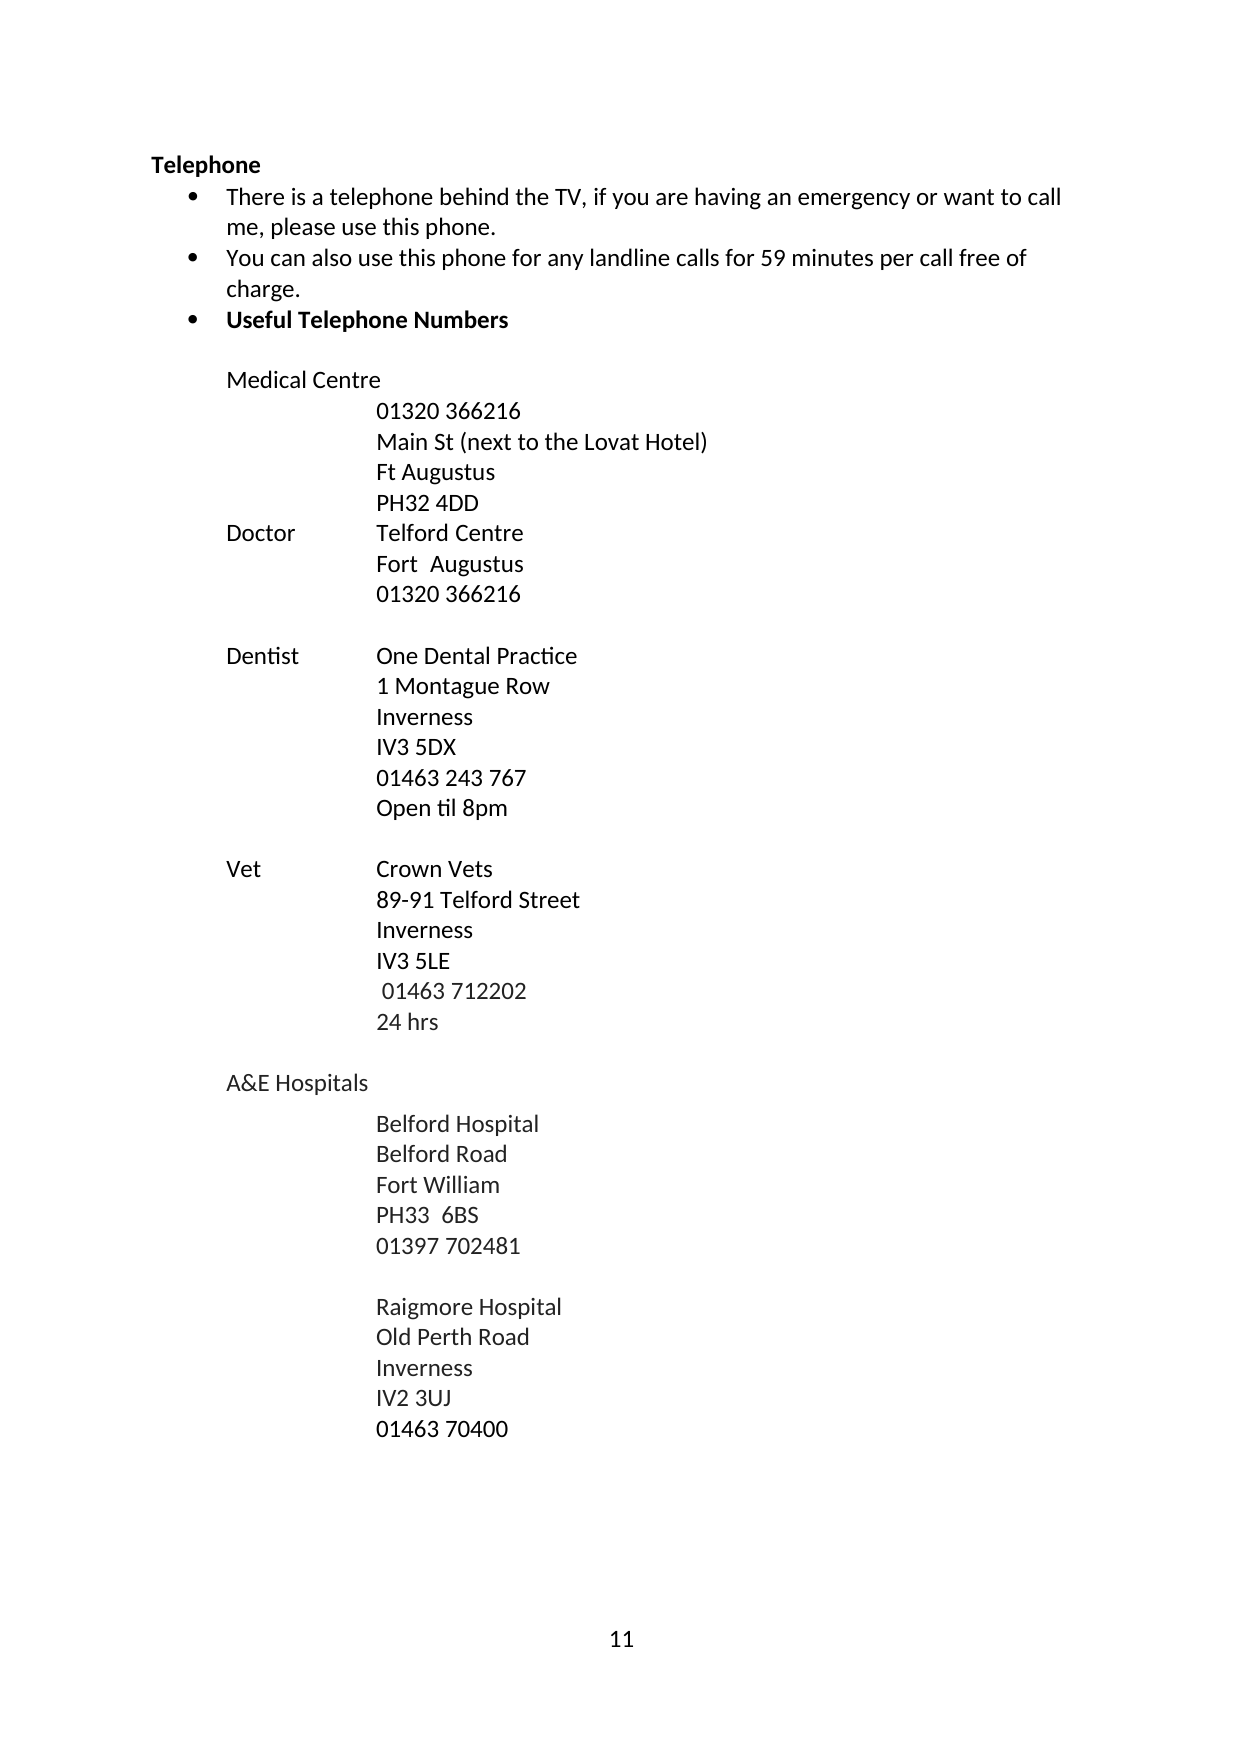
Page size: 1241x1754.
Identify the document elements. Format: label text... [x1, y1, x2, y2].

text Doctor Telford Centre Fort Augustus 01320 366216 [226, 517, 523, 609]
text Belford Hospital Belford Road Fort William PH33 6BS 01397 702481 [376, 1108, 541, 1260]
text Dentist One Dental Practice 1 Montague Row Inverness [226, 640, 578, 731]
text A&E Hospitals [226, 1067, 368, 1097]
text IV3 5DX [376, 731, 1103, 762]
subtitle Telephone [151, 149, 1103, 180]
list There is a telephone behind the TV, if you are having an emergency or want to call me, please use this phone. [188, 182, 1092, 242]
text IV2 3UJ 01463 70400 [376, 1382, 512, 1443]
text 01320 366216 [376, 395, 1103, 426]
text Raigmore Hospital Old Perth Road Inverness [376, 1291, 564, 1382]
text PH32 4DD [376, 487, 1103, 517]
text 01463 243 767 [376, 762, 1103, 792]
list You can also use this phone for any landline calls for 59 minutes per call free of charge. [188, 243, 1103, 304]
text 89-91 Telford Street Inverness [376, 884, 582, 945]
text Open til 8pm [376, 792, 1103, 823]
text Main St (next to the Lovat Hotel) Ft Augustus [376, 426, 710, 487]
text IV3 5LE [376, 945, 1103, 975]
text 24 hrs [376, 1006, 1103, 1036]
text Vet Crown Vets [226, 853, 1103, 884]
subtitle Useful Telephone Numbers [188, 304, 1103, 335]
text 01463 712202 [382, 975, 1103, 1006]
text Medical Centre [226, 365, 1103, 395]
